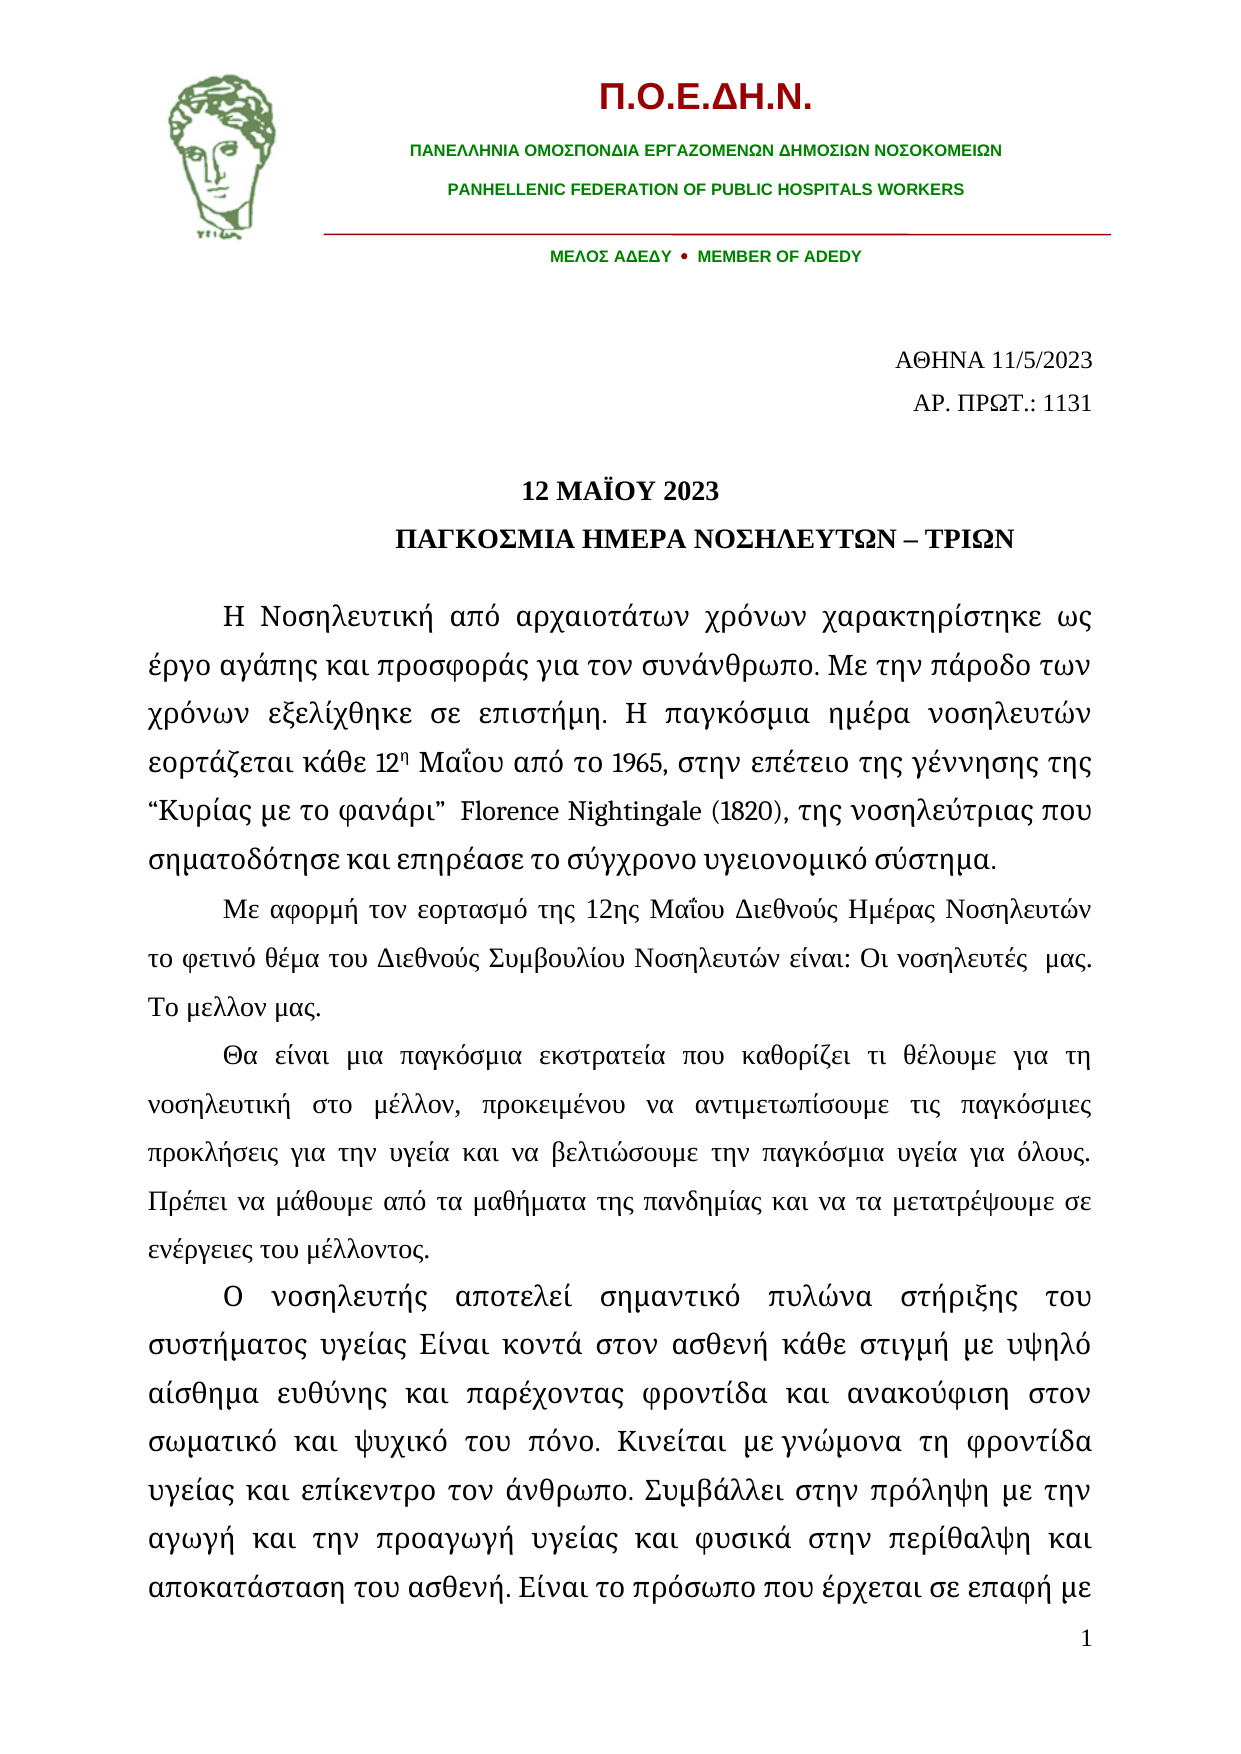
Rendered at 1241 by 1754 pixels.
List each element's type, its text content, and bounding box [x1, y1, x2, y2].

text 12 ΜΑΪΟΥ 2023 ΠΑΓΚΟΣΜΙΑ ΗΜΕΡΑ ΝΟΣΗΛΕΥΤΩΝ – ΤΡΙΩΝ [148, 474, 1092, 555]
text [148, 1281, 1092, 1604]
picture [158, 73, 292, 241]
text Με αφορμή τον εορτασμό της 12ης Μαΐου Διεθνούς Ημέρας Νοσηλευτών το φετινό θέμα του Διεθνούς Συμβουλίου Νοσηλευτών είναι: Οι νοσηλευτές μας. Το μελλον μας. [148, 893, 1092, 1022]
text ΑΡ. ΠΡΩΤ.: 1131 [148, 388, 1092, 417]
text Θα είναι μια παγκόσμια εκστρατεία που καθορίζει τι θέλουμε για τη νοσηλευτική στο μέλλον, προκειμένου να αντιμετωπίσουμε τις παγκόσμιες προκλήσεις για την υγεία και να βελτιώσουμε την παγκόσμια υγεία για όλους. Πρέπει να μάθουμε από τα μαθήματα της πανδημίας και να τα μετατρέψουμε σε ενέργειες του μέλλοντος. [148, 1038, 1092, 1265]
text Η Νοσηλευτική από αρχαιοτάτων χρόνων χαρακτηρίστηκε ως έργο αγάπης και προσφοράς για τον συνάνθρωπο. Με την πάροδο των χρόνων εξελίχθηκε σε επιστήμη. Η παγκόσμια ημέρα νοσηλευτών εορτάζεται κάθε 12η Μαΐου από το 1965, στην επέτειο της γέννησης της “Κυρίας με το φανάρι” Florence Nightingale (1820), της νοσηλεύτριας που σηματοδότησε και επηρέασε το σύγχρονο υγειονομικό σύστημα. [148, 600, 1092, 876]
text ΑΘΗΝΑ 11/5/2023 [148, 345, 1092, 373]
